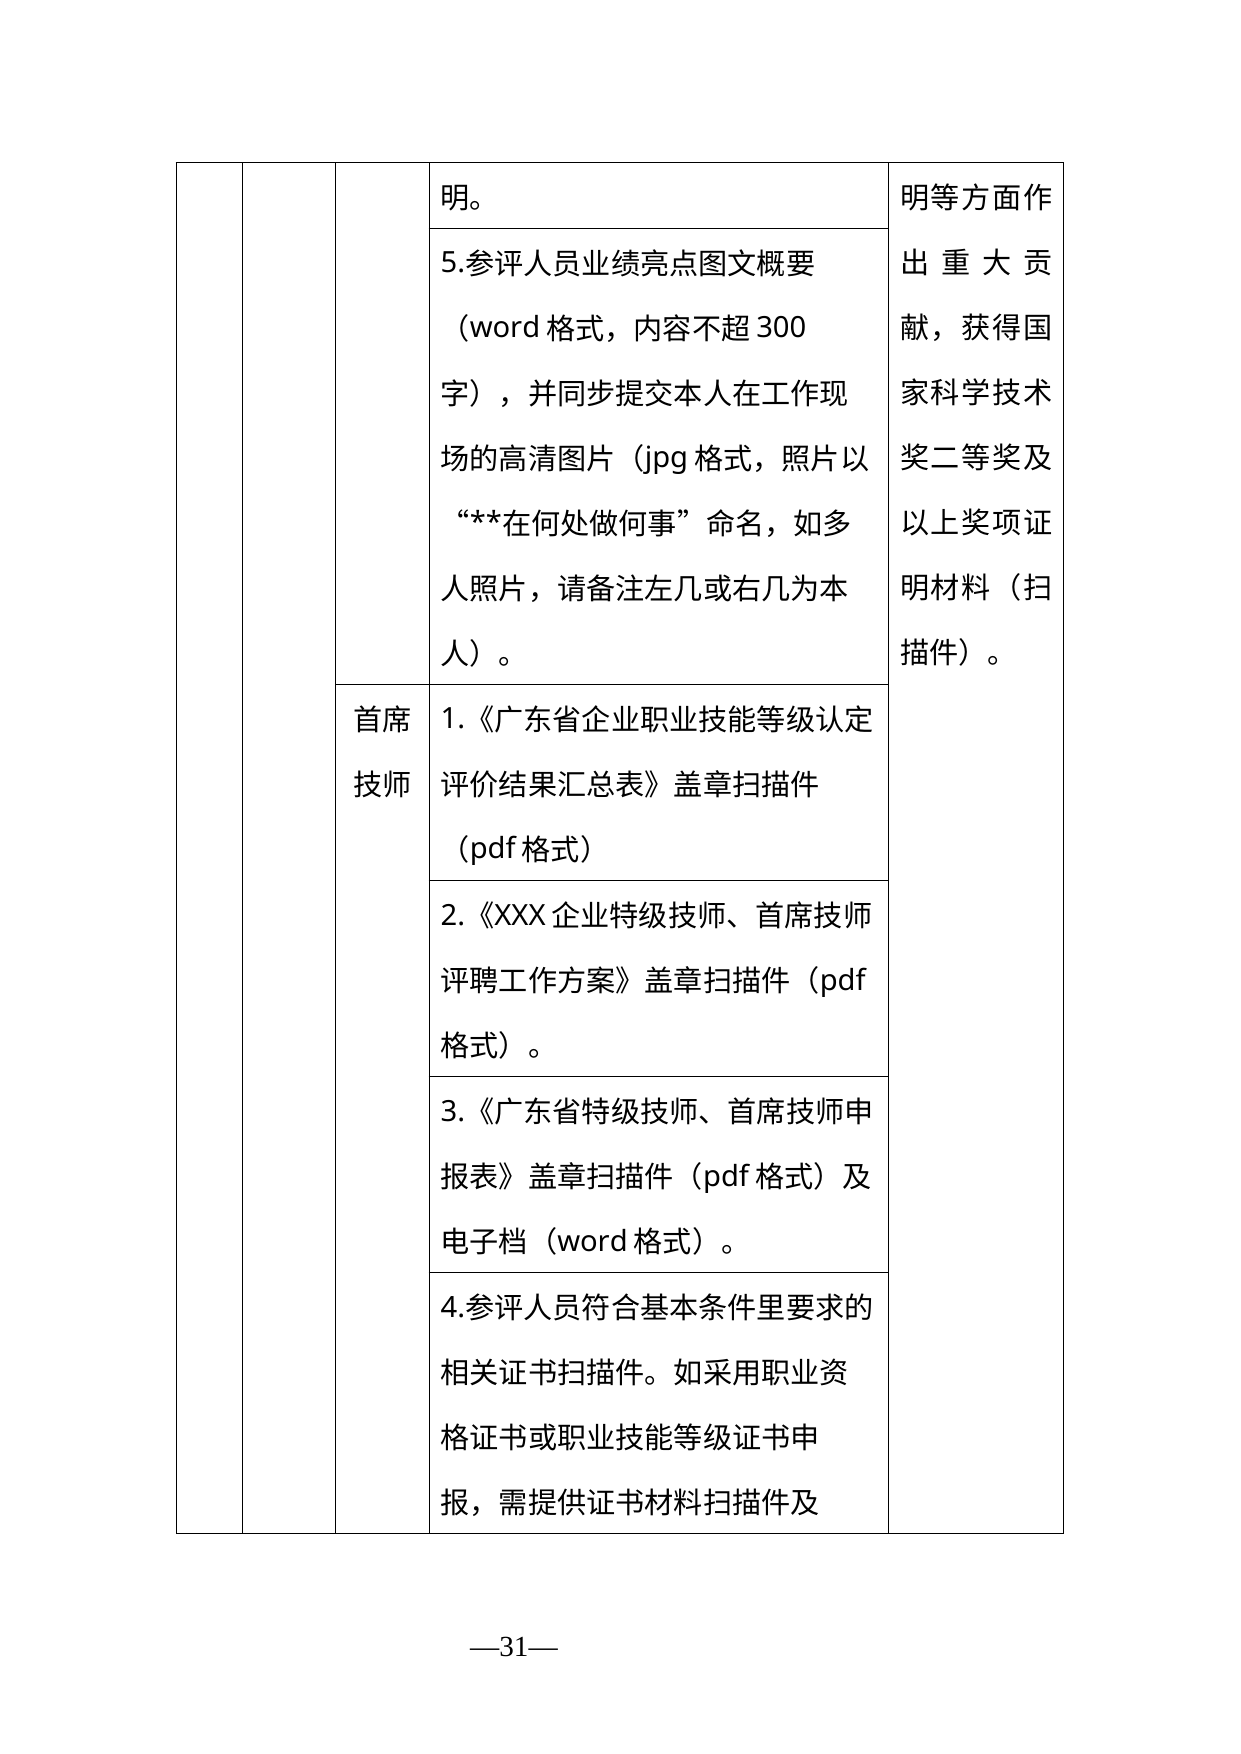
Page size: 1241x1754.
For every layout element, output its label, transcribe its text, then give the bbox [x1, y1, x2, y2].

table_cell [430, 1273, 888, 1533]
table_cell 1.《广东省企业职业技能等级认定评价结果汇总表》盖章扫描件（pdf格式） [430, 685, 888, 880]
table_cell 2.《XXX企业特级技师、首席技师评聘工作方案》盖章扫描件（pdf格式）。 [430, 881, 888, 1076]
table_cell 5.参评人员业绩亮点图文概要（word格式，内容不超300字），并同步提交本人在工作现场的高清图片（jpg格式，照片以“**在何处做何事”命名，如多人照片，请备注左几或右几为本人）。 [430, 229, 888, 684]
table_cell 3.《广东省特级技师、首席技师申报表》盖章扫描件（pdf格式）及电子档（word格式）。 [430, 1077, 888, 1272]
table_cell 首席技师 [336, 685, 429, 1533]
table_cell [430, 163, 888, 228]
